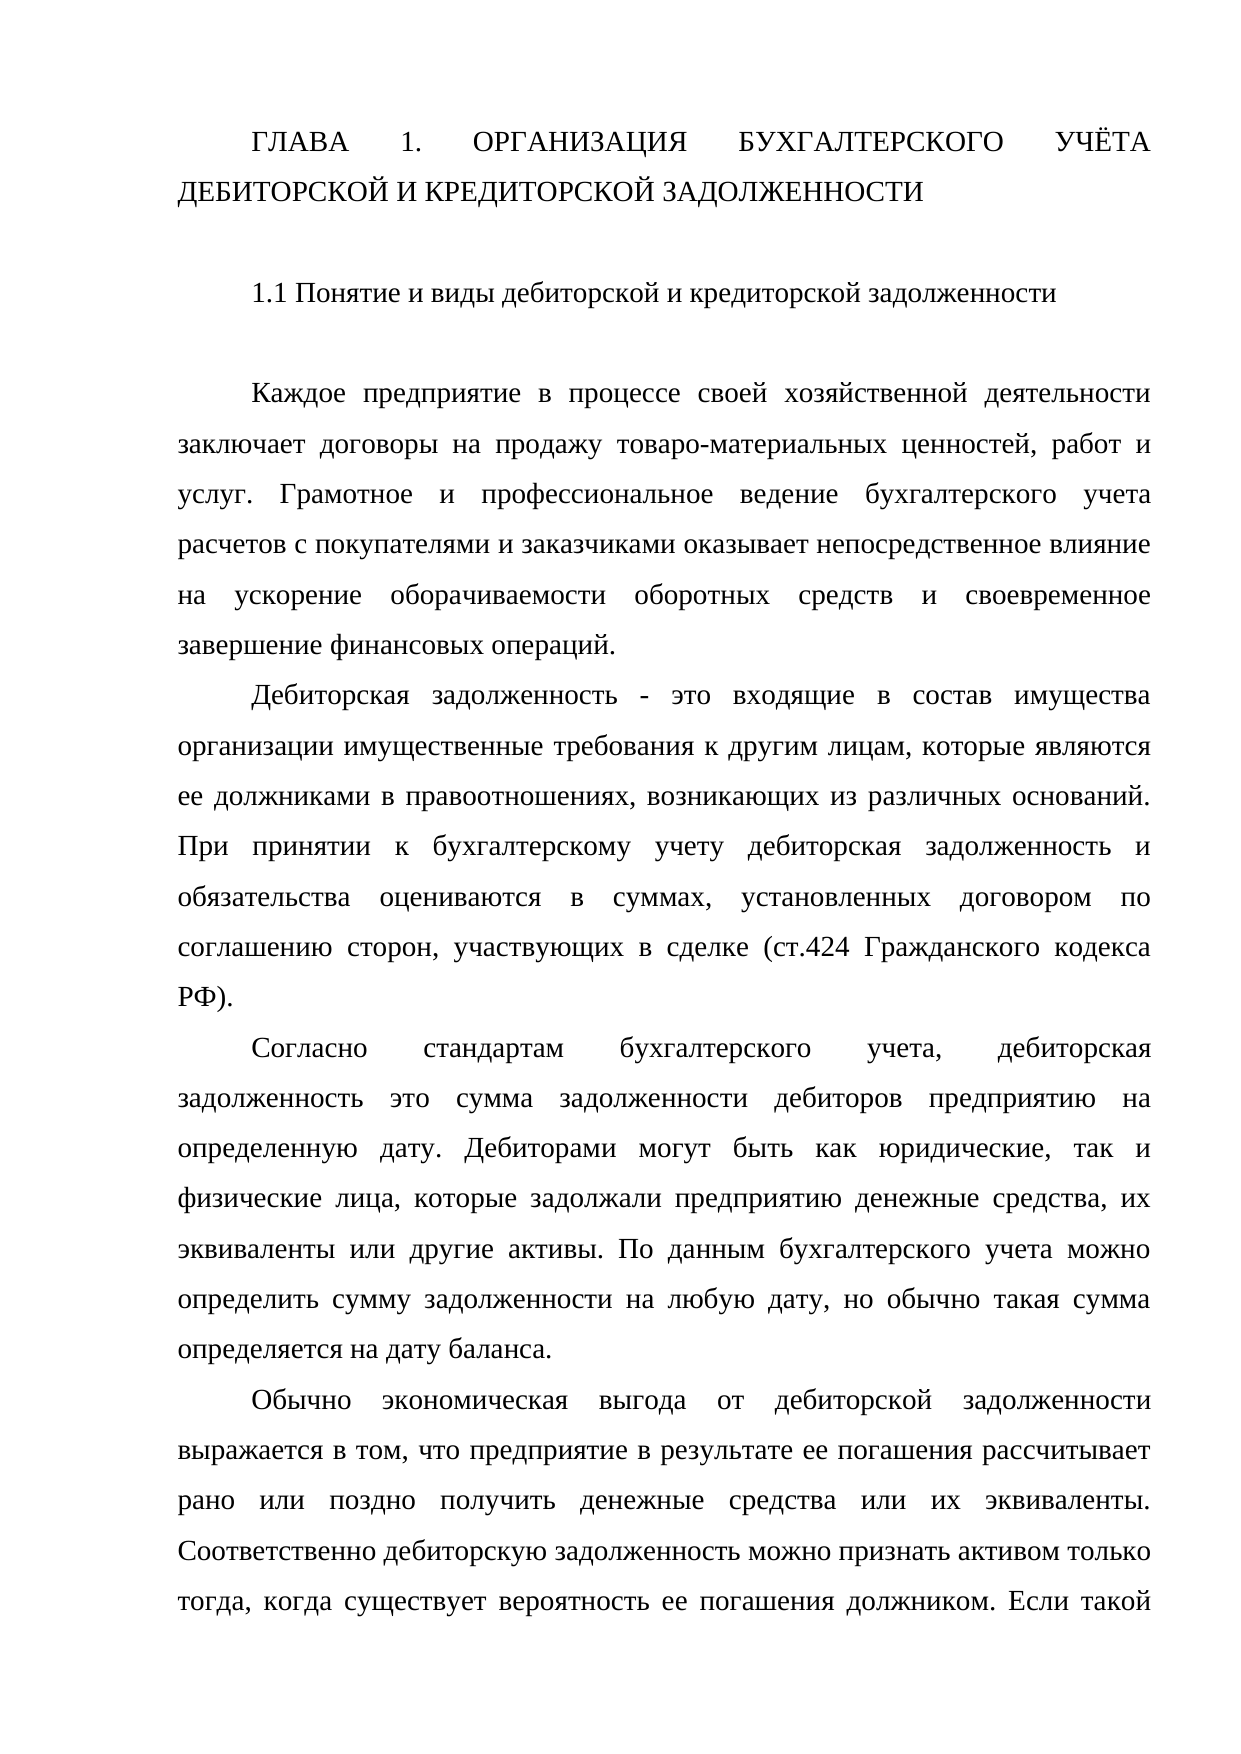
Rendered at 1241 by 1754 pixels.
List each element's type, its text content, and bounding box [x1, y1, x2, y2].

text Дебиторская задолженность - это входящие в состав имущества организации имущественные требования к другим лицам, которые являются ее должниками в правоотношениях, возникающих из различных оснований. При принятии к бухгалтерскому учету дебиторская задолженность и обязательства оцениваются в суммах, установленных договором по соглашению сторон, участвующих в сделке (ст.424 Гражданского кодекса РФ). [177, 677, 1152, 1013]
text Глава 1. Организация бухгалтерского учёта дебиторской и кредиторской задолженности [177, 124, 1152, 208]
text 1.1 Понятие и виды дебиторской и кредиторской задолженности [177, 275, 1152, 308]
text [177, 1382, 1152, 1617]
text Каждое предприятие в процессе своей хозяйственной деятельности заключает договоры на продажу товаро-материальных ценностей, работ и услуг. Грамотное и профессиональное ведение бухгалтерского учета расчетов с покупателями и заказчиками оказывает непосредственное влияние на ускорение оборачиваемости оборотных средств и своевременное завершение финансовых операций. [177, 376, 1152, 661]
text Согласно стандартам бухгалтерского учета, дебиторская задолженность это сумма задолженности дебиторов предприятию на определенную дату. Дебиторами могут быть как юридические, так и физические лица, которые задолжали предприятию денежные средства, их эквиваленты или другие активы. По данным бухгалтерского учета можно определить сумму задолженности на любую дату, но обычно такая сумма определяется на дату баланса. [177, 1030, 1152, 1365]
